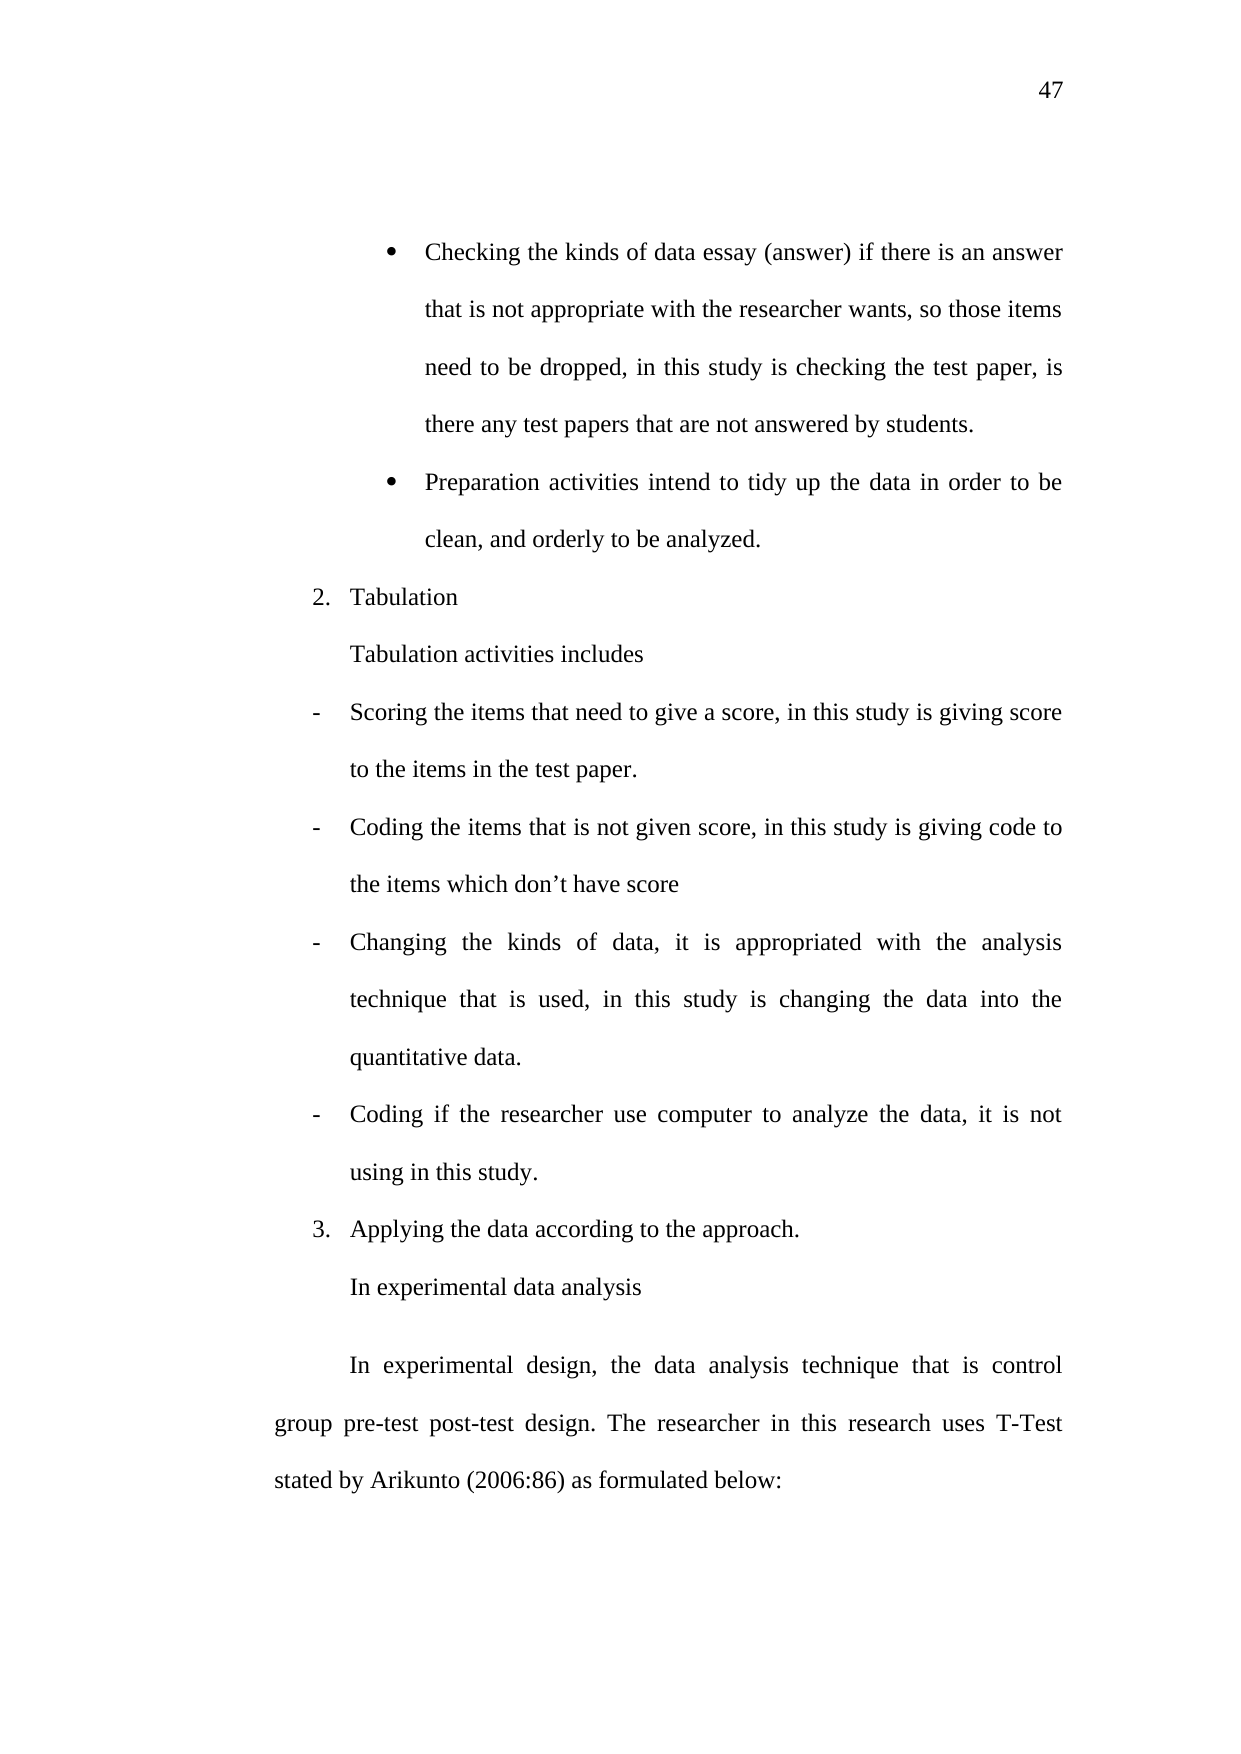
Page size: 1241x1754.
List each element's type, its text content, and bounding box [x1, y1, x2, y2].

list Changing the kinds of data, it is appropriated with the analysis technique that is used, in this study is changing the data into the quantitative data. [312, 927, 1063, 1071]
text In experimental design, the data analysis technique that is control group pre-test post-test design. The researcher in this research uses T-Test stated by Arikunto (2006:86) as formulated below: [274, 1350, 1063, 1494]
list In experimental data analysis [349, 1272, 1063, 1301]
list Scoring the items that need to give a score, in this study is giving score to the items in the test paper. [312, 697, 1063, 783]
list Coding if the researcher use computer to analyze the data, it is not using in this study. [312, 1099, 1063, 1186]
list Checking the kinds of data essay (answer) if there is an answer that is not appropriate with the researcher wants, so those items need to be dropped, in this study is checking the test paper, is there any test papers that are not answered by students. [387, 237, 1063, 438]
list Preparation activities intend to tidy up the data in order to be clean, and orderly to be analyzed. [387, 467, 1063, 553]
list Applying the data according to the approach. [312, 1214, 1063, 1243]
list Coding the items that is not given score, in this study is giving code to the items which don’t have score [312, 812, 1063, 898]
list Tabulation activities includes [349, 639, 1063, 668]
list Tabulation [312, 582, 1063, 611]
